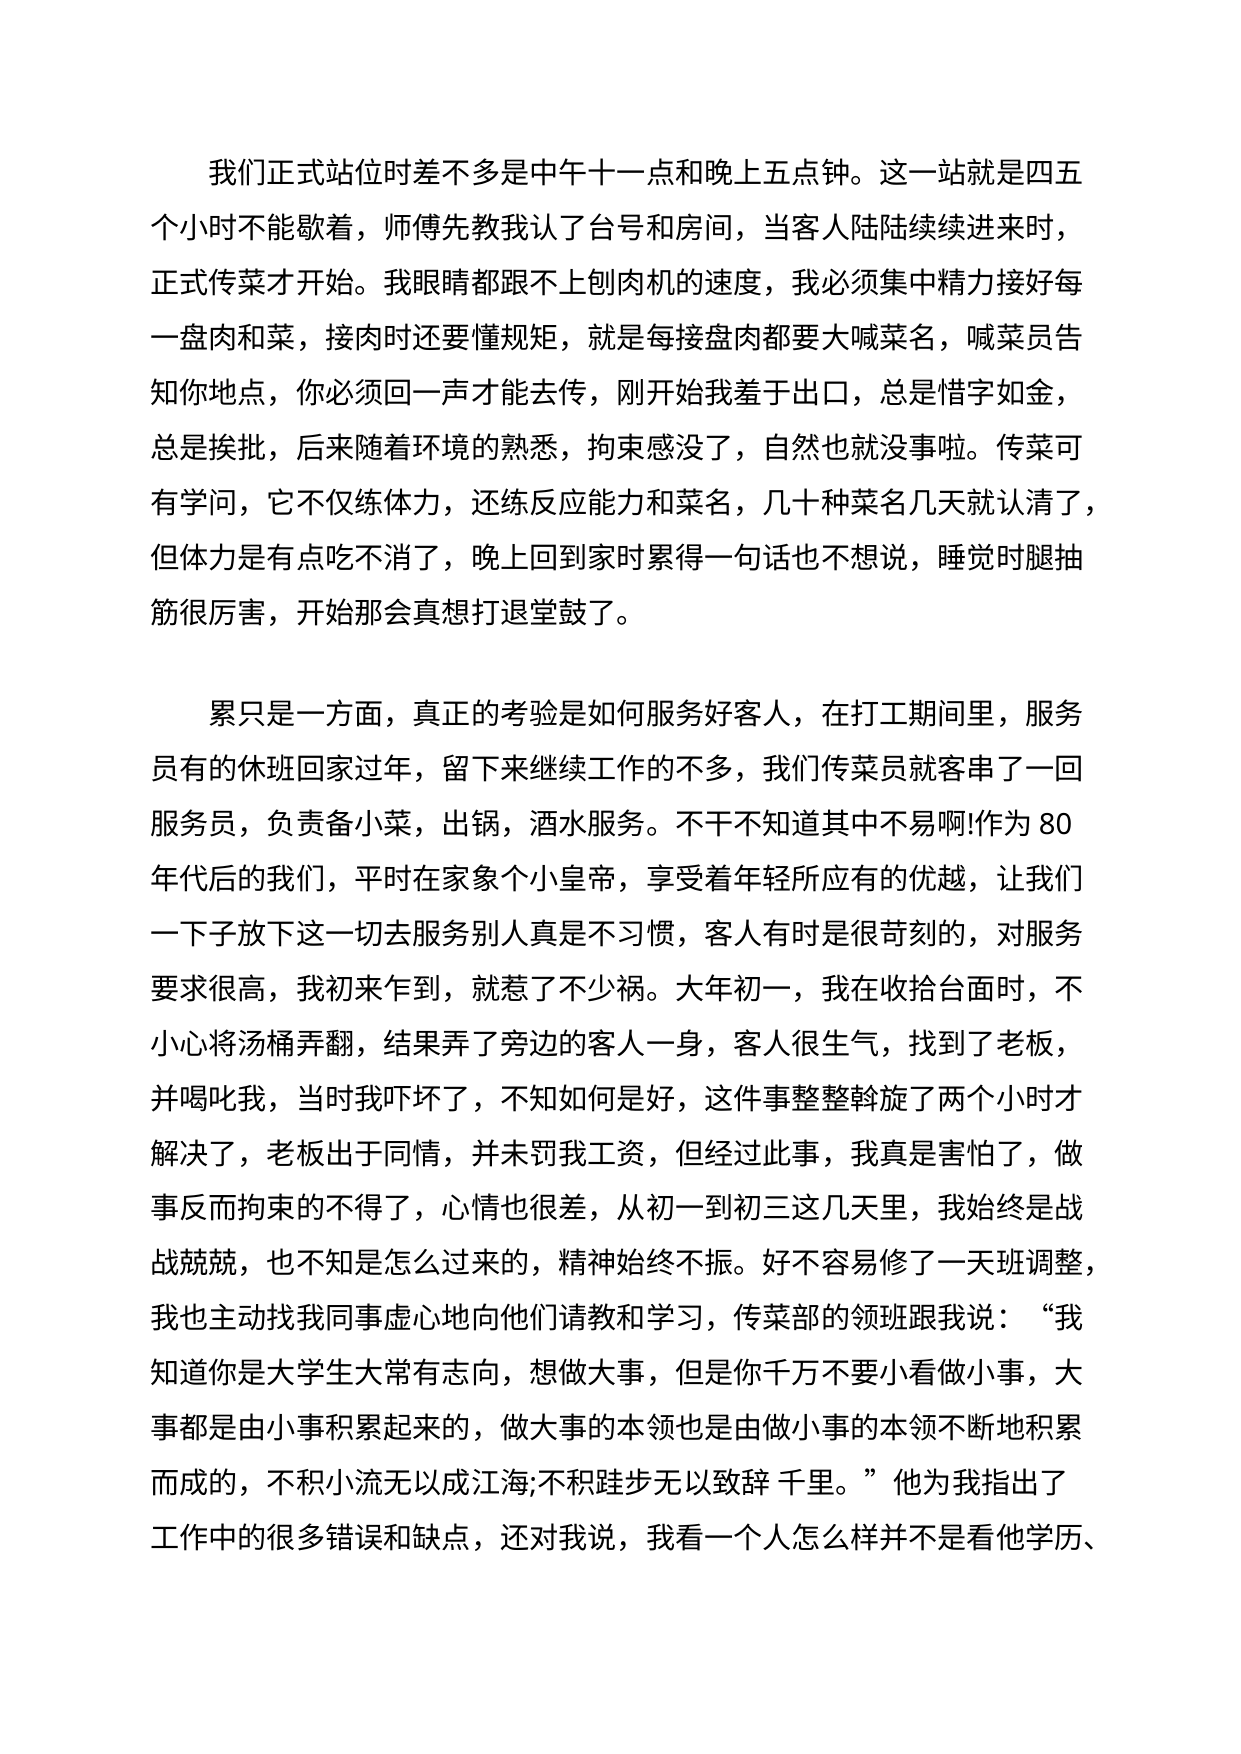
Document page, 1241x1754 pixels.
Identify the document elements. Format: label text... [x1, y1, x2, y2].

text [150, 691, 1090, 1557]
text 我们正式站位时差不多是中午十一点和晚上五点钟。这一站就是四五个小时不能歇着，师傅先教我认了台号和房间，当客人陆陆续续进来时，正式传菜才开始。我眼睛都跟不上刨肉机的速度，我必须集中精力接好每一盘肉和菜，接肉时还要懂规矩，就是每接盘肉都要大喊菜名，喊菜员告知你地点，你必须回一声才能去传，刚开始我羞于出口，总是惜字如金，总是挨批，后来随着环境的熟悉，拘束感没了，自然也就没事啦。传菜可有学问，它不仅练体力，还练反应能力和菜名，几十种菜名几天就认清了，但体力是有点吃不消了，晚上回到家时累得一句话也不想说，睡觉时腿抽筋很厉害，开始那会真想打退堂鼓了。 [150, 150, 1090, 631]
